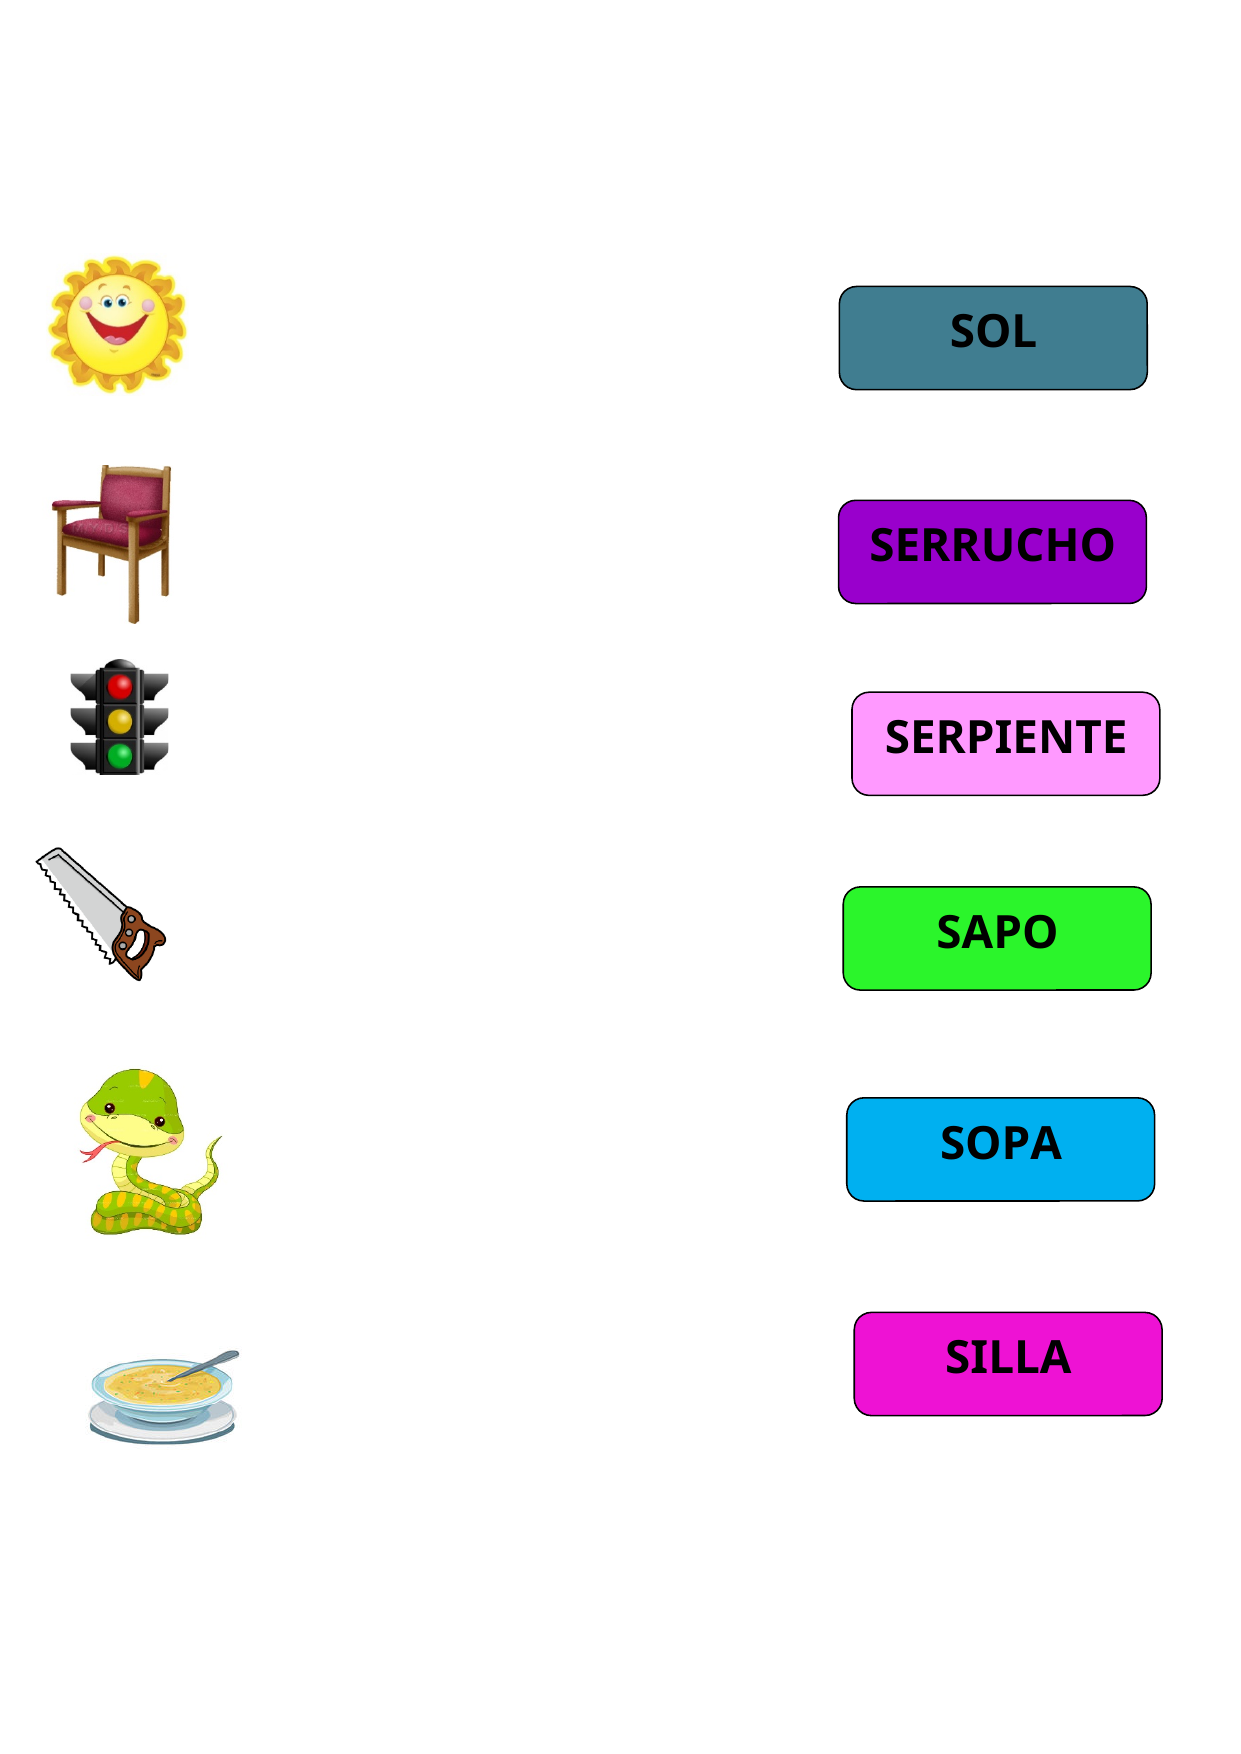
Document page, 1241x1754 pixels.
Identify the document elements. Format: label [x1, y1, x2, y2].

picture [70, 659, 169, 775]
picture [63, 1065, 238, 1239]
picture [62, 1323, 260, 1472]
picture [45, 253, 189, 396]
picture [31, 465, 191, 624]
picture [31, 845, 169, 983]
